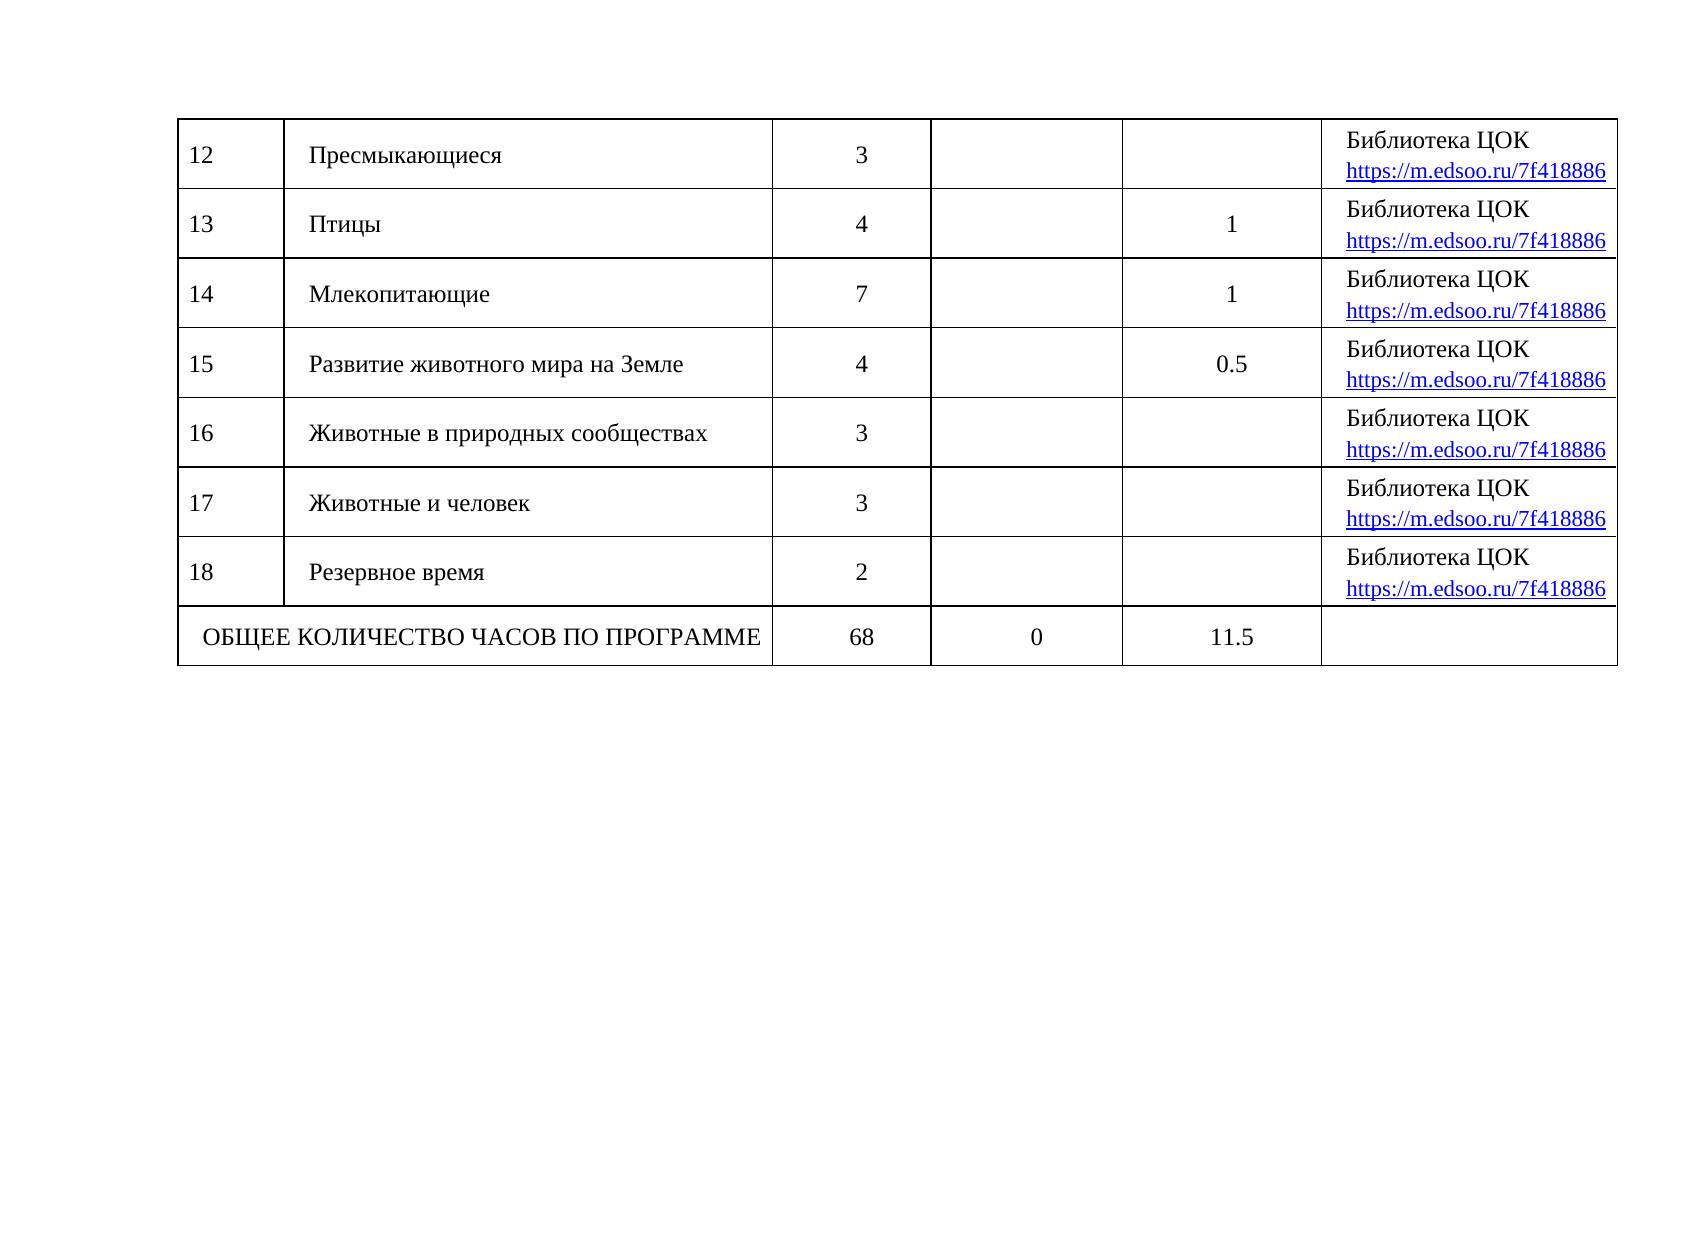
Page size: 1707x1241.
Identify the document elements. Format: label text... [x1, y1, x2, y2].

table_cell 68 [773, 607, 930, 665]
table_cell 2 [773, 537, 930, 605]
table_cell [1322, 605, 1617, 665]
table_cell 14 [179, 259, 283, 327]
table_cell 15 [179, 328, 283, 396]
table_cell 13 [179, 189, 283, 257]
table_cell 11.5 [1123, 607, 1321, 665]
table_cell 1 [1123, 189, 1321, 257]
table_cell 12 [179, 120, 283, 188]
table_cell [932, 189, 1122, 257]
table_cell [932, 259, 1122, 327]
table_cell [1322, 120, 1617, 188]
table_cell Птицы [285, 189, 772, 257]
table_cell 3 [773, 398, 930, 466]
table_cell Библиотека ЦОК https://m.edsoo.ru/7f418886 [1322, 536, 1617, 605]
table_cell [1322, 257, 1617, 327]
table_cell 16 [179, 398, 283, 466]
table_cell 18 [179, 537, 283, 605]
table_cell 4 [773, 328, 930, 396]
table_cell [932, 468, 1122, 536]
table_cell [932, 328, 1122, 396]
table_cell [932, 398, 1122, 466]
table_cell [932, 537, 1122, 605]
table_cell 1 [1123, 259, 1321, 327]
table_cell Библиотека ЦОК https://m.edsoo.ru/7f418886 [1322, 396, 1617, 466]
table_cell Библиотека ЦОК https://m.edsoo.ru/7f418886 [1322, 466, 1617, 536]
table_cell 7 [773, 259, 930, 327]
table_cell [1123, 537, 1321, 605]
table_cell [932, 120, 1122, 188]
table_cell [1123, 398, 1321, 466]
table_cell Животные и человек [285, 468, 772, 536]
table_cell 3 [773, 120, 930, 188]
table_cell 17 [179, 468, 283, 536]
table_cell Резервное время [285, 537, 772, 605]
table_cell 3 [773, 468, 930, 536]
table_cell Животные в природных сообществах [285, 398, 772, 466]
table_cell [1123, 120, 1321, 188]
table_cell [1322, 188, 1617, 257]
table_cell [1123, 468, 1321, 536]
table_cell 0 [932, 607, 1122, 665]
table_cell 0.5 [1123, 328, 1321, 396]
table_cell Библиотека ЦОК https://m.edsoo.ru/7f418886 [1322, 327, 1617, 396]
table_cell Развитие животного мира на Земле [285, 328, 772, 396]
table_cell Пресмыкающиеся [285, 120, 772, 188]
table_cell Млекопитающие [285, 259, 772, 327]
table_cell ОБЩЕЕ КОЛИЧЕСТВО ЧАСОВ ПО ПРОГРАММЕ [179, 607, 772, 665]
table_cell 4 [773, 189, 930, 257]
